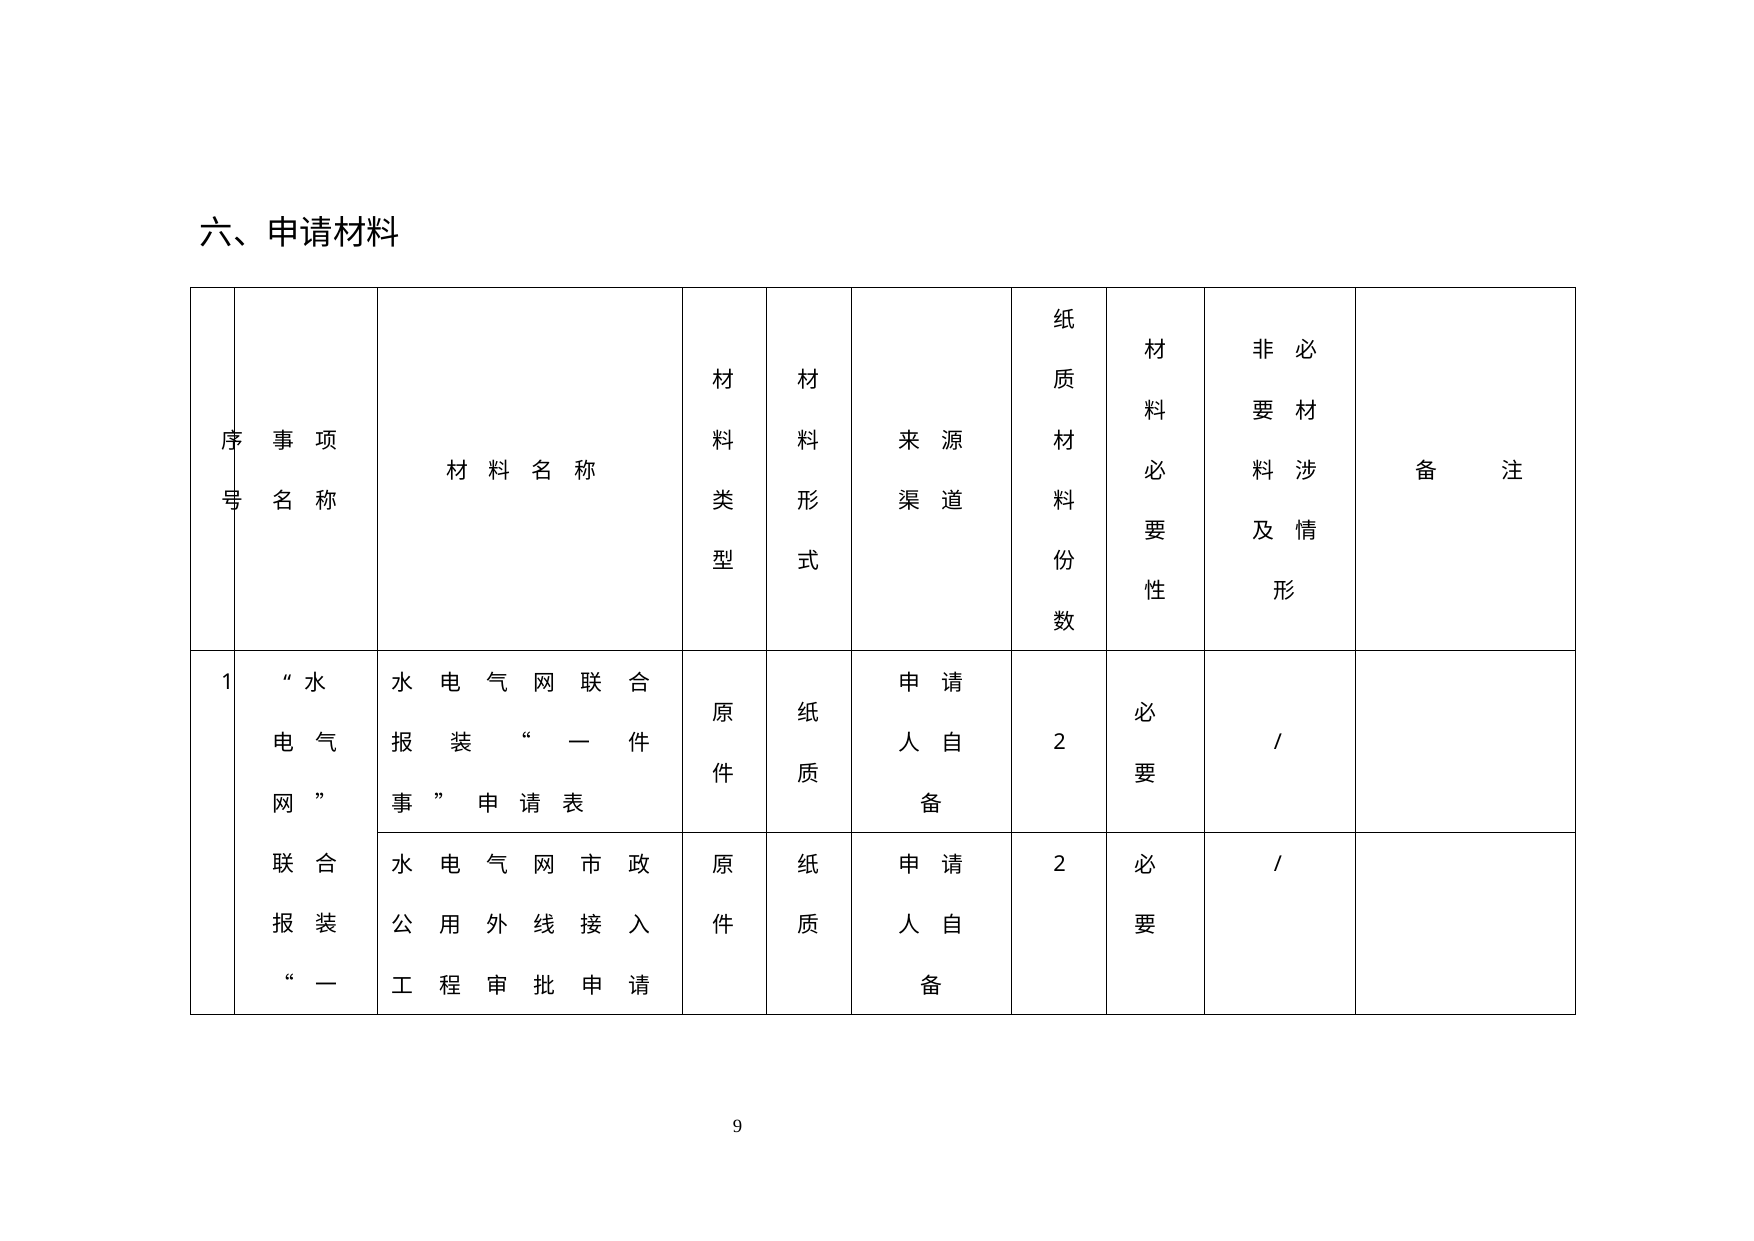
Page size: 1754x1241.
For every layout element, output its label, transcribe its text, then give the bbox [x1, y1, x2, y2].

table_cell 申请人自备 [852, 651, 1011, 832]
table_cell 必要 [1107, 651, 1204, 832]
table_header 纸质材料份数 [1012, 288, 1106, 650]
table_header 材料名称 [378, 288, 682, 650]
table_cell 1 [191, 651, 234, 1014]
table_cell 必要 [1107, 833, 1204, 1014]
table_cell 纸质 [767, 651, 851, 832]
table_header 材料必要性 [1107, 288, 1204, 650]
table_cell 2 [1012, 651, 1106, 832]
table_cell “水电气网”联合报装“一类事” [235, 651, 377, 1014]
table_cell 2 [1012, 833, 1106, 1014]
table_header 非必要材料涉及情形 [1205, 288, 1355, 650]
table_header 序号 [191, 288, 234, 650]
table_header 来源渠道 [852, 288, 1011, 650]
table_cell 原件 [683, 651, 766, 832]
table_cell 申请人自备 [852, 833, 1011, 1014]
table_cell / [1205, 651, 1355, 832]
table_cell 水电气网市政公用外线接入工程审批申请表 [378, 833, 682, 1014]
table_header 材料类型 [683, 288, 766, 650]
table_cell / [1205, 833, 1355, 1014]
table_cell [1356, 651, 1575, 832]
table_header 事项名称 [235, 288, 377, 650]
list 申请材料 [199, 198, 1566, 256]
table_cell 纸质 [767, 833, 851, 1014]
table_header 材料形式 [767, 288, 851, 650]
table_cell [1356, 833, 1575, 1014]
table_cell 原件 [683, 833, 766, 1014]
table_header 备 注 [1356, 288, 1575, 650]
table_cell 水电气网联合报装“一件事”申请表 [378, 651, 682, 832]
